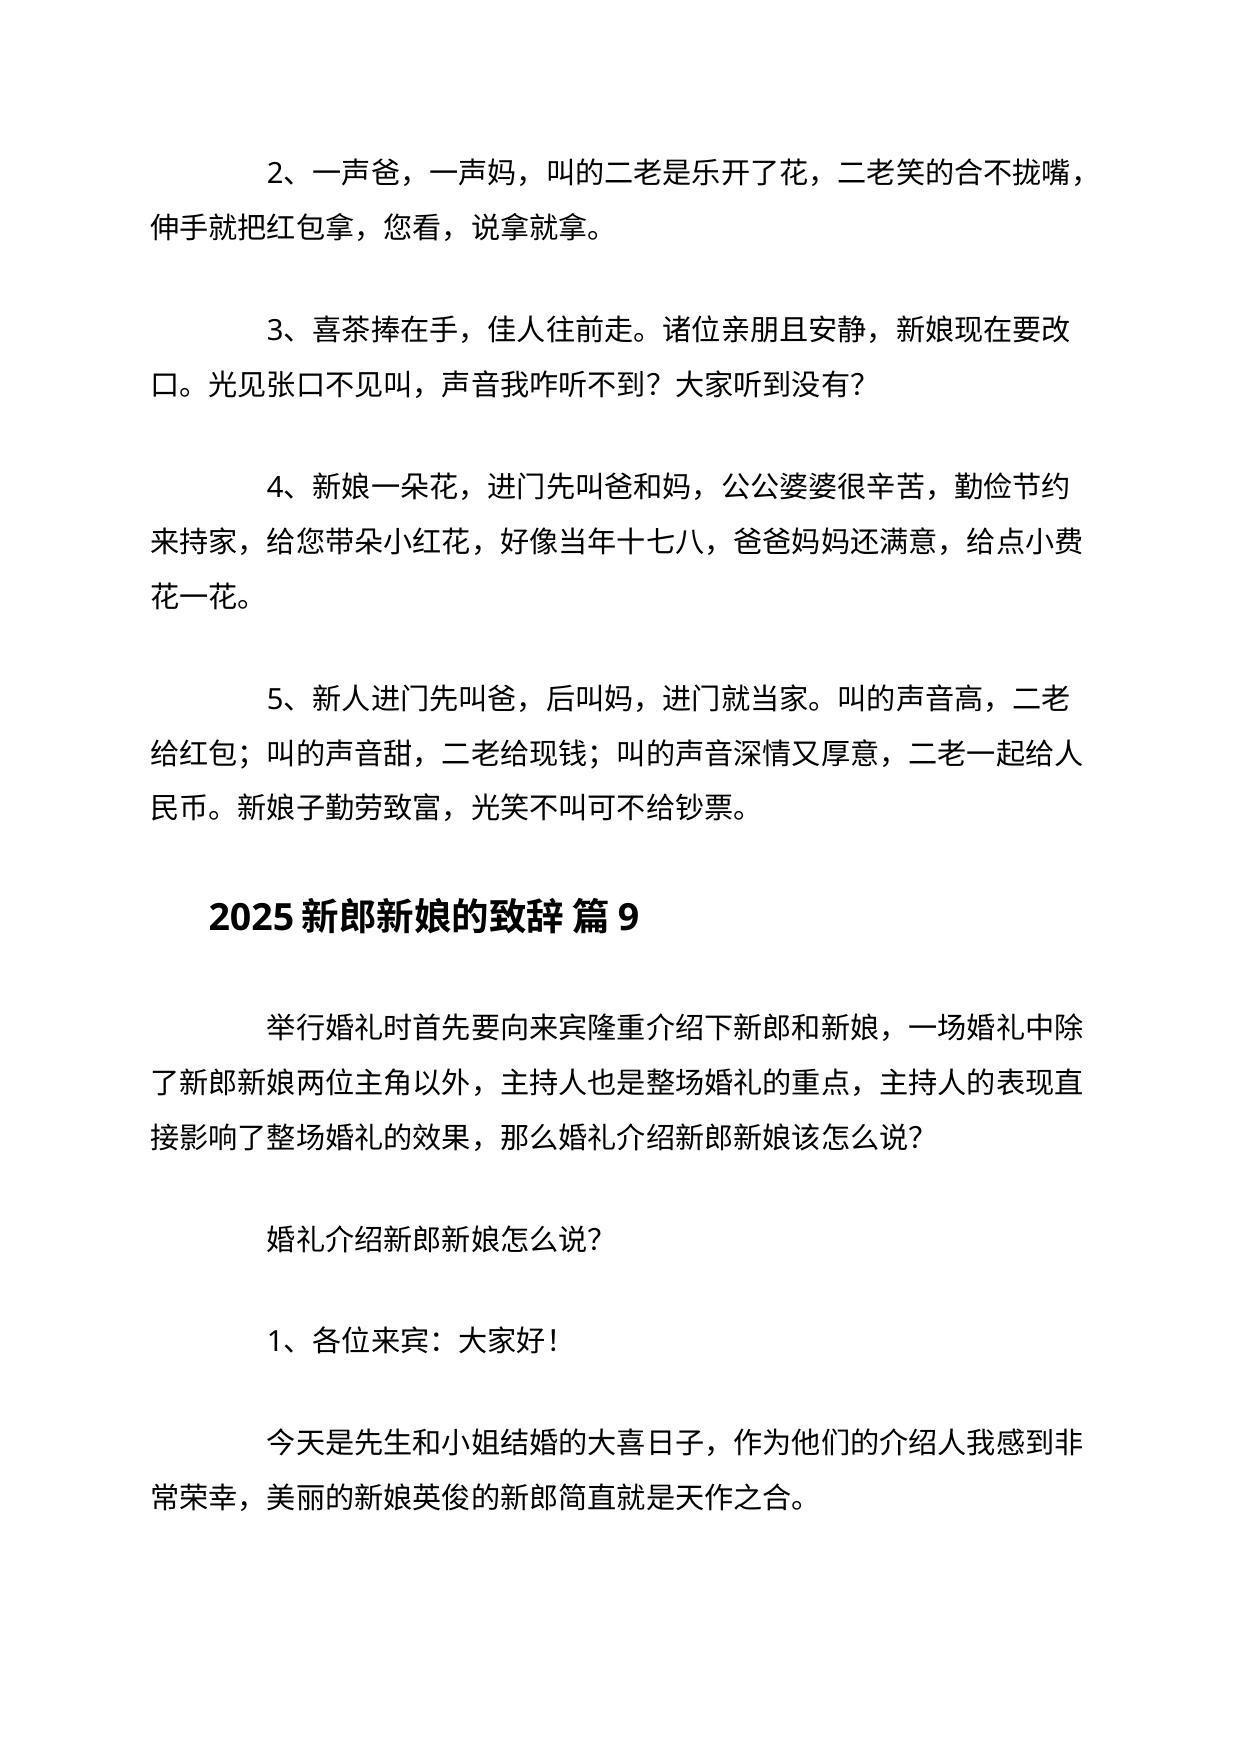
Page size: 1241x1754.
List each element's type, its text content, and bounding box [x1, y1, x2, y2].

text 1、各位来宾：大家好！ [150, 1318, 1090, 1360]
text 2025新郎新娘的致辞 篇9 [150, 887, 1090, 941]
text 婚礼介绍新郎新娘怎么说？ [150, 1216, 1090, 1258]
text 4、新娘一朵花，进门先叫爸和妈，公公婆婆很辛苦，勤俭节约来持家，给您带朵小红花，好像当年十七八，爸爸妈妈还满意，给点小费花一花。 [150, 463, 1090, 616]
text 3、喜茶捧在手，佳人往前走。诸位亲朋且安静，新娘现在要改口。光见张口不见叫，声音我咋听不到？大家听到没有？ [150, 307, 1090, 404]
text 今天是先生和小姐结婚的大喜日子，作为他们的介绍人我感到非常荣幸，美丽的新娘英俊的新郎简直就是天作之合。 [150, 1420, 1090, 1517]
text 举行婚礼时首先要向来宾隆重介绍下新郎和新娘，一场婚礼中除了新郎新娘两位主角以外，主持人也是整场婚礼的重点，主持人的表现直接影响了整场婚礼的效果，那么婚礼介绍新郎新娘该怎么说？ [150, 1004, 1090, 1157]
text 2、一声爸，一声妈，叫的二老是乐开了花，二老笑的合不拢嘴，伸手就把红包拿，您看，说拿就拿。 [150, 150, 1090, 247]
text 5、新人进门先叫爸，后叫妈，进门就当家。叫的声音高，二老给红包；叫的声音甜，二老给现钱；叫的声音深情又厚意，二老一起给人民币。新娘子勤劳致富，光笑不叫可不给钞票。 [150, 675, 1090, 827]
